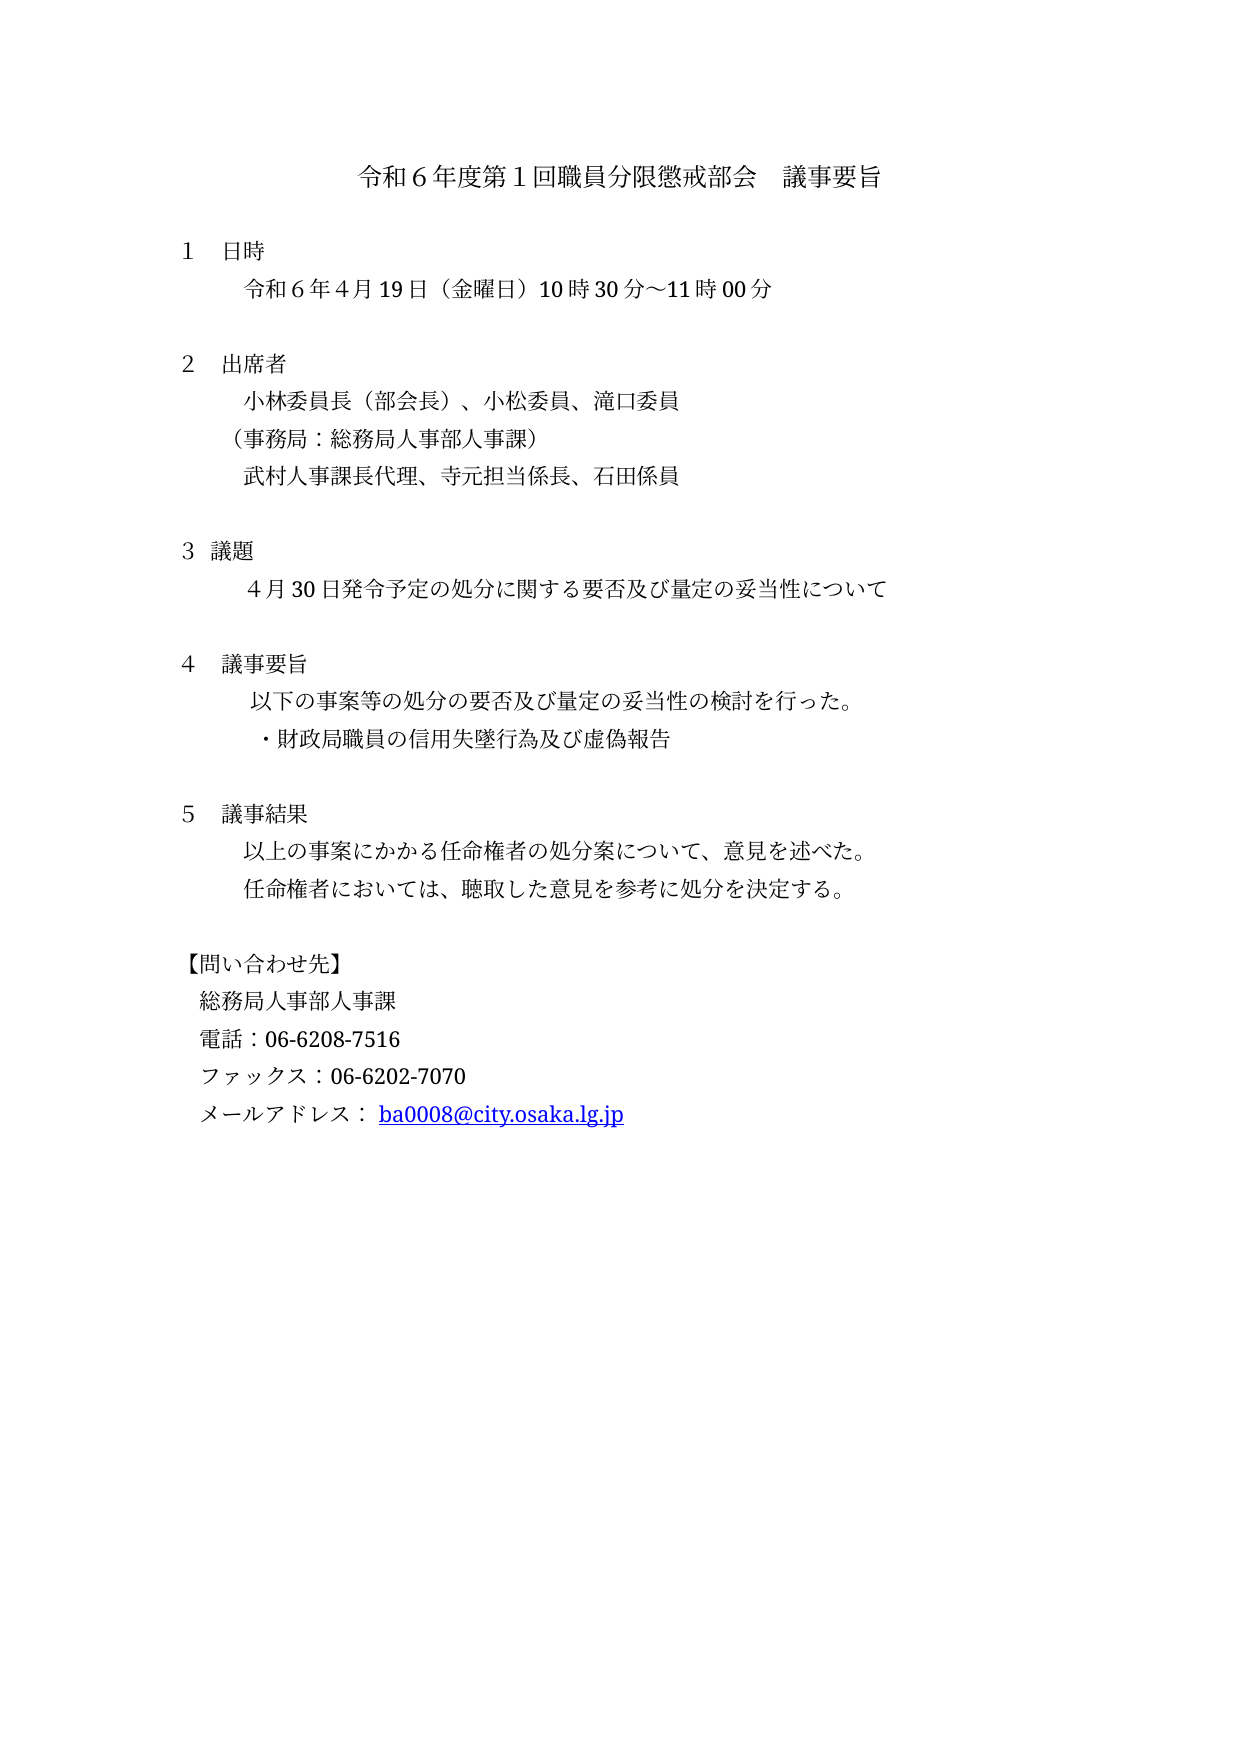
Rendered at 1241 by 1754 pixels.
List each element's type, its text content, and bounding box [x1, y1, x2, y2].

text 電話：06-6208-7516 [177, 1019, 1063, 1056]
text 任命権者においては、聴取した意見を参考に処分を決定する。 [177, 869, 1063, 906]
text 令和６年度第１回職員分限懲戒部会 議事要旨 [177, 156, 1063, 194]
text ４ 議事要旨 [177, 644, 1063, 681]
list ・財政局職員の信用失墜行為及び虚偽報告 [244, 719, 1063, 756]
text ３ 議題 [177, 531, 1063, 569]
text 総務局人事部人事課 [177, 981, 1063, 1019]
text １ 日時 [177, 231, 1063, 269]
text 小林委員長（部会長）、小松委員、滝口委員 [177, 381, 1063, 419]
text ４月30日発令予定の処分に関する要否及び量定の妥当性について [177, 569, 1063, 606]
text ５ 議事結果 [177, 794, 1063, 831]
text ２ 出席者 [177, 344, 1063, 381]
text 令和６年４月19日（金曜日）10時30分～11時00分 [221, 269, 1063, 306]
text メールアドレス： ba0008@city.osaka.lg.jp [177, 1094, 1063, 1131]
text 【問い合わせ先】 [177, 944, 1063, 981]
text 武村人事課長代理、寺元担当係長、石田係員 [177, 456, 1063, 494]
text 以下の事案等の処分の要否及び量定の妥当性の検討を行った。 [207, 681, 1063, 719]
text 以上の事案にかかる任命権者の処分案について、意見を述べた。 [177, 831, 1063, 869]
text （事務局：総務局人事部人事課） [177, 419, 1063, 456]
text ファックス：06-6202-7070 [177, 1056, 1063, 1094]
